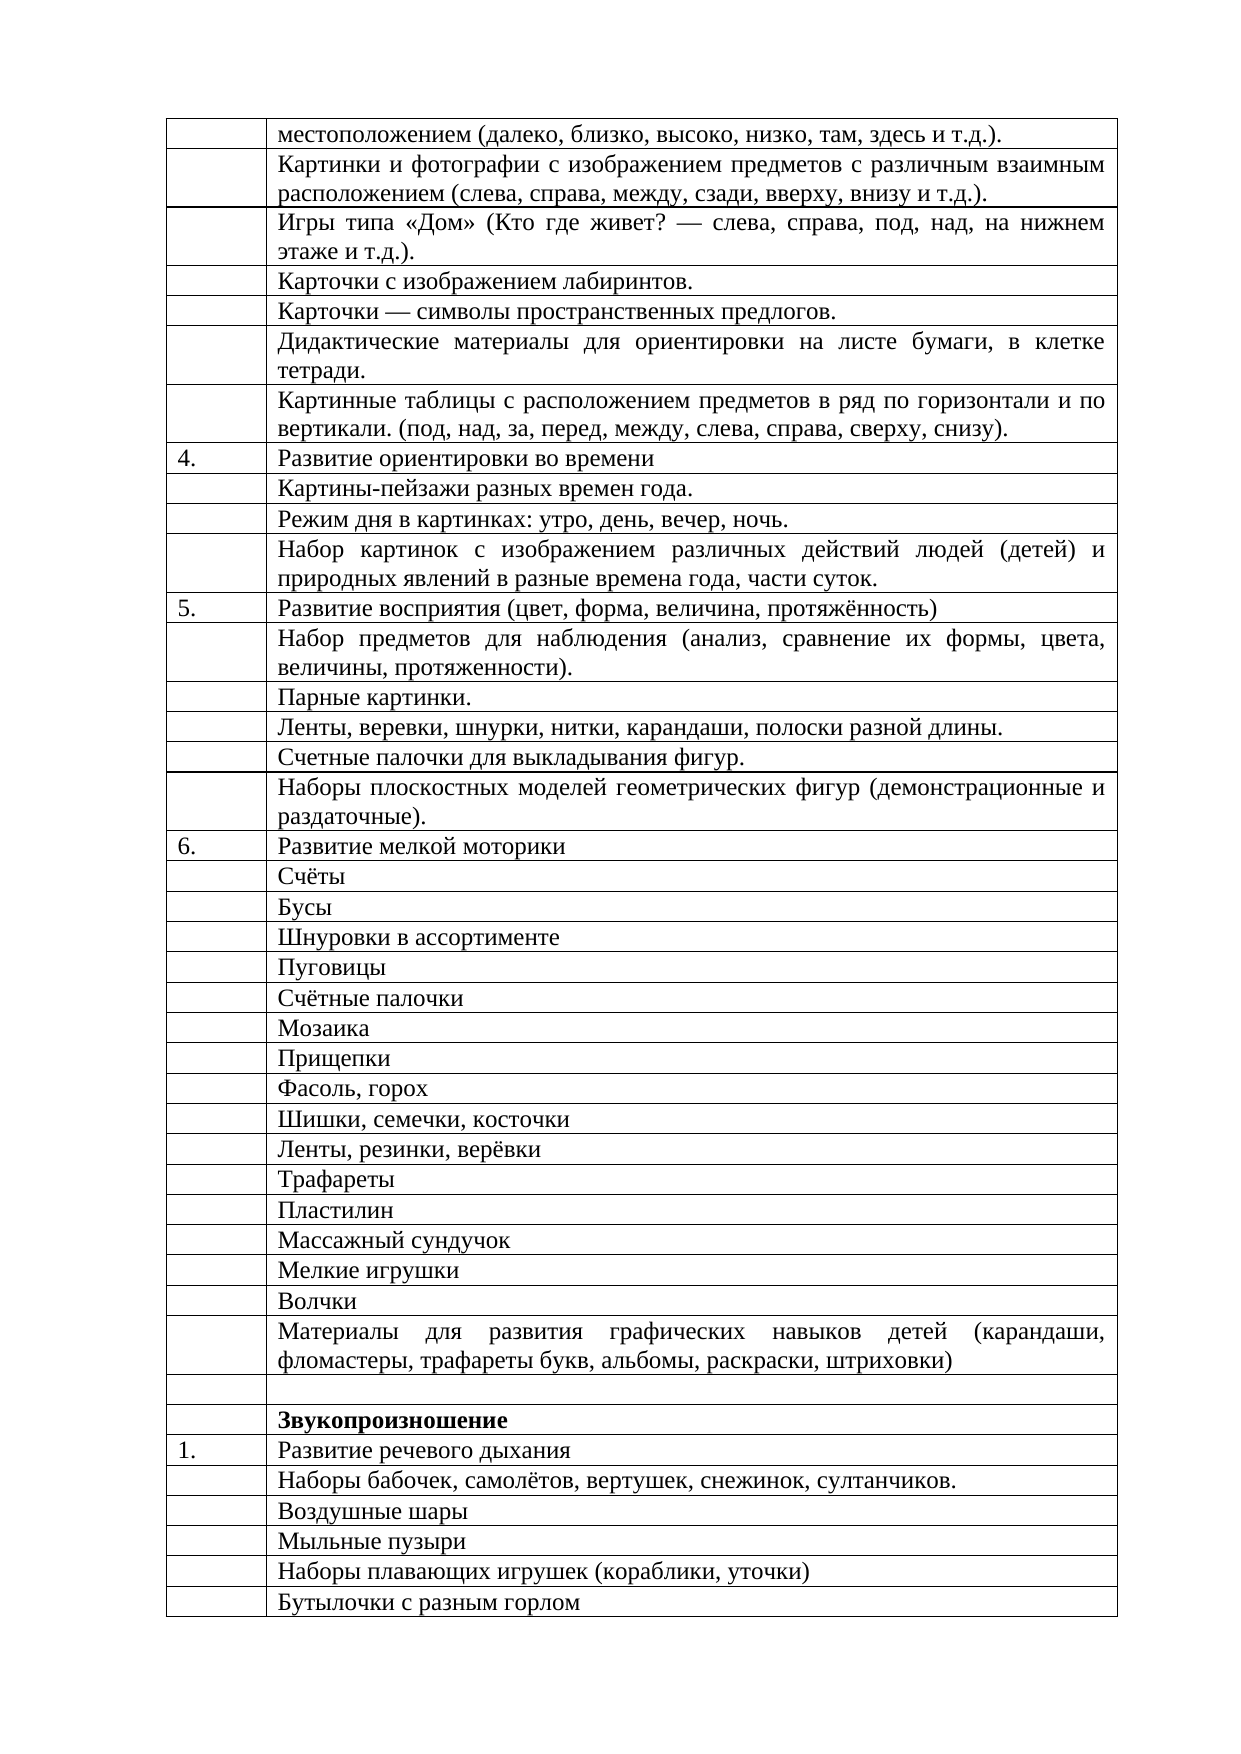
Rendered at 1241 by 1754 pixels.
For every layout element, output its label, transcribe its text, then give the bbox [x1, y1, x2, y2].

table_cell [167, 504, 266, 533]
table_cell [167, 712, 266, 741]
table_cell [167, 1375, 266, 1404]
table_cell [167, 208, 266, 265]
table_cell [167, 861, 266, 891]
table_cell Пуговицы [267, 952, 1117, 982]
table_cell Бутылочки с разным горлом [267, 1587, 1117, 1616]
table_cell Мыльные пузыри [267, 1526, 1117, 1555]
table_cell Счетные палочки для выкладывания фигур. [267, 742, 1117, 771]
table_cell Бусы [267, 892, 1117, 921]
table_cell Массажный сундучок [267, 1225, 1117, 1254]
table_cell Карточки — символы пространственных предлогов. [267, 296, 1117, 325]
table_cell Ленты, веревки, шнурки, нитки, карандаши, полоски разной длины. [267, 712, 1117, 741]
table_cell [167, 682, 266, 711]
table_cell Фасоль, горох [267, 1074, 1117, 1103]
table_cell [167, 1496, 266, 1525]
table_cell [167, 773, 266, 830]
table_cell [167, 623, 266, 681]
table_cell [167, 385, 266, 442]
table_cell Шнуровки в ассортименте [267, 922, 1117, 951]
table_cell [167, 1587, 266, 1616]
table_cell Картины-пейзажи разных времен года. [267, 474, 1117, 503]
table_cell Волчки [267, 1286, 1117, 1315]
table_cell [167, 1526, 266, 1555]
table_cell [267, 119, 1117, 148]
table_cell Развитие восприятия (цвет, форма, величина, протяжённость) [267, 593, 1117, 622]
table_cell 1. [167, 1435, 266, 1464]
table_cell [167, 119, 266, 148]
table_cell Развитие ориентировки во времени [267, 443, 1117, 472]
table_cell [167, 1405, 266, 1434]
table_cell Наборы бабочек, самолётов, вертушек, снежинок, султанчиков. [267, 1466, 1117, 1495]
table_cell 5. [167, 593, 266, 622]
table_cell [267, 1375, 1117, 1404]
table_cell Картинные таблицы с расположением предметов в ряд по горизонтали и по вертикали. (под, над, за, перед, между, слева, справа, сверху, снизу). [267, 385, 1117, 442]
table_cell Мелкие игрушки [267, 1255, 1117, 1285]
table_cell Развитие мелкой моторики [267, 831, 1117, 860]
table_cell [167, 983, 266, 1012]
table_cell Наборы плавающих игрушек (кораблики, уточки) [267, 1556, 1117, 1586]
table_cell Набор картинок с изображением различных действий людей (детей) и природных явлений в разные времена года, части суток. [267, 534, 1117, 592]
table_cell Счёты [267, 861, 1117, 891]
table_cell 4. [167, 443, 266, 472]
table_cell Наборы плоскостных моделей геометрических фигур (демонстрационные и раздаточные). [267, 773, 1117, 830]
table_cell Шишки, семечки, косточки [267, 1104, 1117, 1133]
table_cell 6. [167, 831, 266, 860]
table_cell [167, 892, 266, 921]
table_cell [167, 952, 266, 982]
table_cell [167, 474, 266, 503]
table_cell Карточки с изображением лабиринтов. [267, 266, 1117, 295]
table_cell [167, 1013, 266, 1042]
table_cell [167, 1316, 266, 1373]
table_cell [167, 1165, 266, 1194]
table_cell Счётные палочки [267, 983, 1117, 1012]
table_cell Развитие речевого дыхания [267, 1435, 1117, 1464]
table_cell [167, 1195, 266, 1224]
table_cell [167, 1286, 266, 1315]
table_cell [167, 296, 266, 325]
table_cell Набор предметов для наблюдения (анализ, сравнение их формы, цвета, величины, протяженности). [267, 623, 1117, 681]
table_cell [167, 1104, 266, 1133]
table_cell Звукопроизношение [267, 1405, 1117, 1434]
table_cell [167, 326, 266, 384]
table_cell [167, 1466, 266, 1495]
table_cell Картинки и фотографии с изображением предметов с различным взаимным расположением (слева, справа, между, сзади, вверху, внизу и т.д.). [267, 149, 1117, 206]
table_cell [167, 534, 266, 592]
table_cell Трафареты [267, 1165, 1117, 1194]
table_cell [167, 1556, 266, 1586]
table_cell Прищепки [267, 1043, 1117, 1072]
table_cell Режим дня в картинках: утро, день, вечер, ночь. [267, 504, 1117, 533]
table_cell Ленты, резинки, верёвки [267, 1134, 1117, 1163]
table_cell [167, 922, 266, 951]
table_cell [167, 266, 266, 295]
table_cell Воздушные шары [267, 1496, 1117, 1525]
table_cell [167, 1134, 266, 1163]
table_cell Материалы для развития графических навыков детей (карандаши, фломастеры, трафареты букв, альбомы, раскраски, штриховки) [267, 1316, 1117, 1373]
table_cell Мозаика [267, 1013, 1117, 1042]
table_cell [167, 1255, 266, 1285]
table_cell [167, 1043, 266, 1072]
table_cell Пластилин [267, 1195, 1117, 1224]
table_cell [167, 1074, 266, 1103]
table_cell Дидактические материалы для ориентировки на листе бумаги, в клетке тетради. [267, 326, 1117, 384]
table_cell Парные картинки. [267, 682, 1117, 711]
table_cell Игры типа «Дом» (Кто где живет? — слева, справа, под, над, на нижнем этаже и т.д.). [267, 208, 1117, 265]
table_cell [167, 149, 266, 206]
table_cell [167, 742, 266, 771]
table_cell [167, 1225, 266, 1254]
